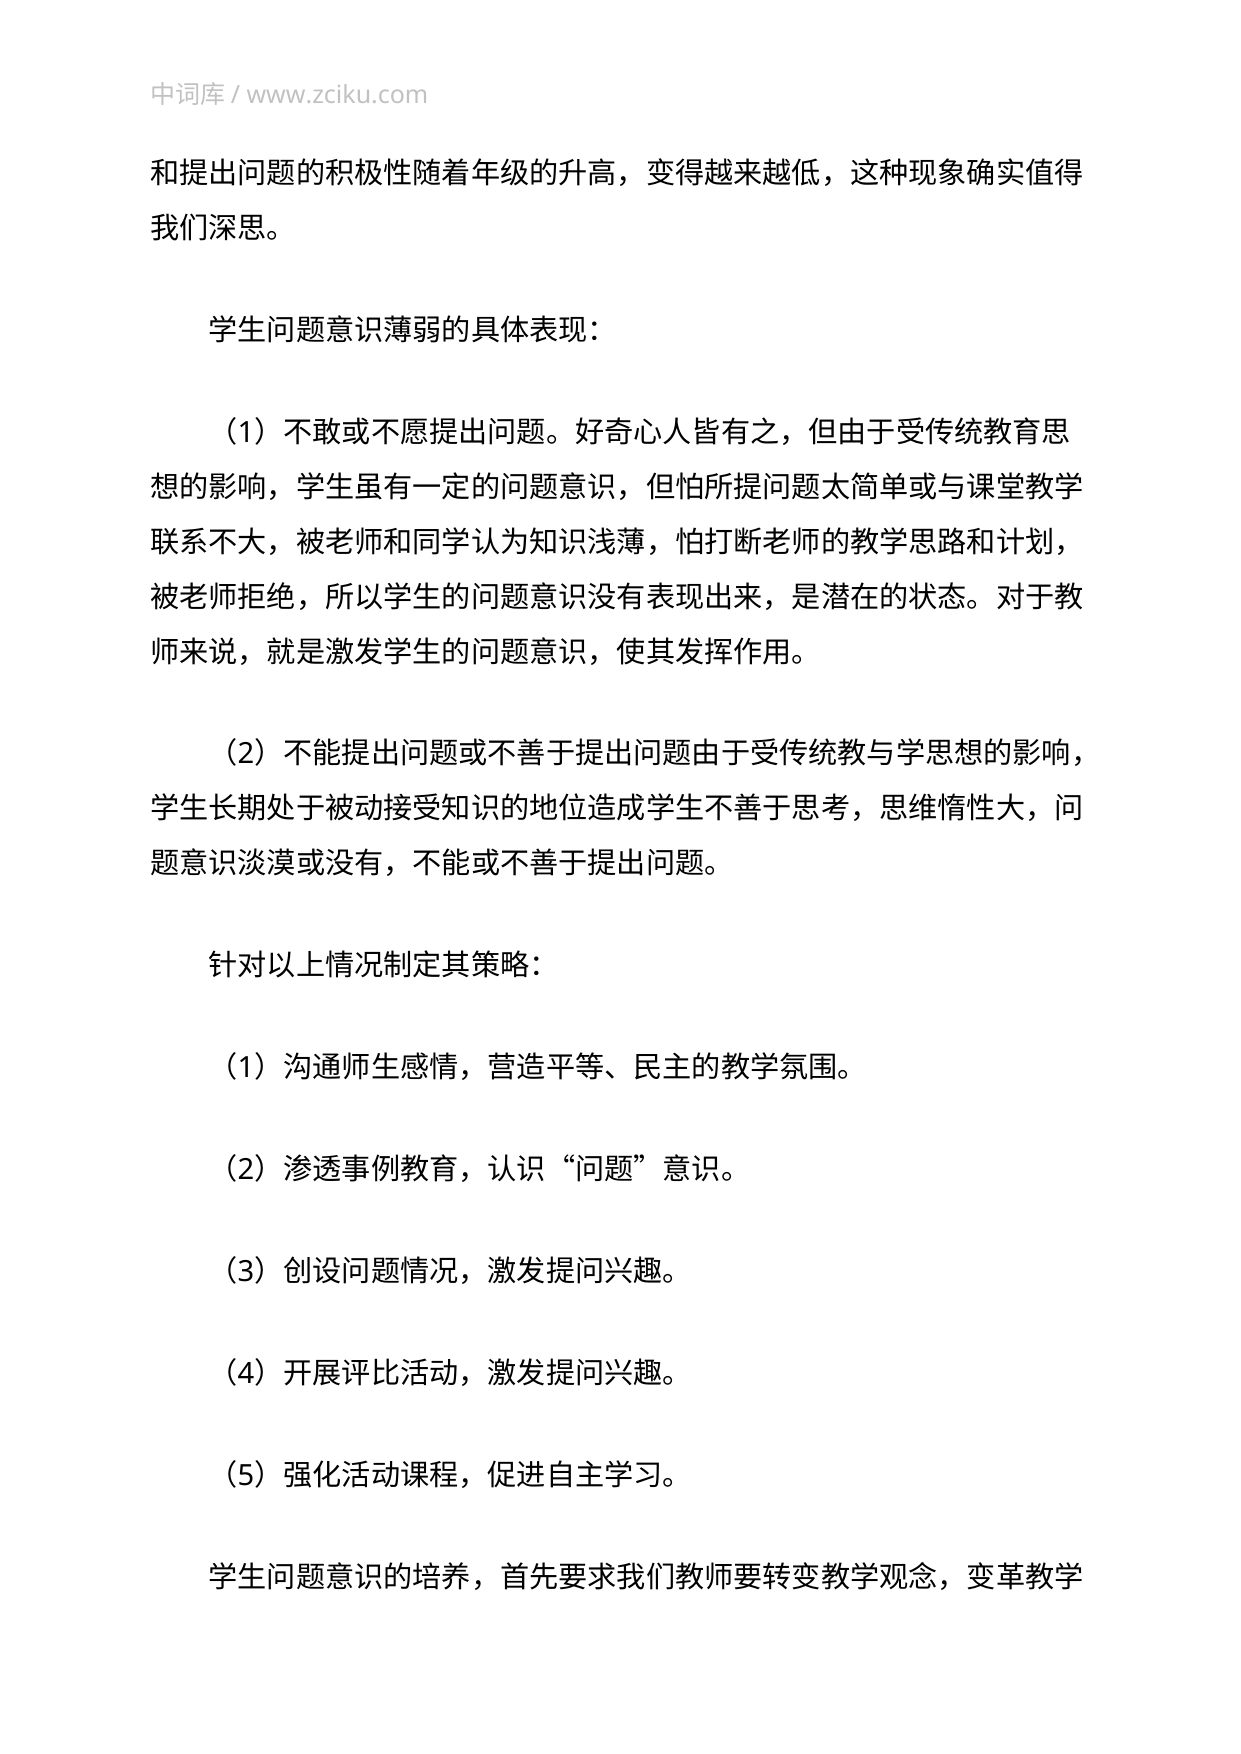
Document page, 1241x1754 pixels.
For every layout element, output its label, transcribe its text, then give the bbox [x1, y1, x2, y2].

text （5）强化活动课程，促进自主学习。 [150, 1451, 1090, 1494]
text （2）不能提出问题或不善于提出问题由于受传统教与学思想的影响，学生长期处于被动接受知识的地位造成学生不善于思考，思维惰性大，问题意识淡漠或没有，不能或不善于提出问题。 [150, 730, 1090, 882]
text 针对以上情况制定其策略： [150, 942, 1090, 984]
text （1）沟通师生感情，营造平等、民主的教学氛围。 [150, 1043, 1090, 1086]
text （2）渗透事例教育，认识“问题”意识。 [150, 1145, 1090, 1188]
text 学生问题意识薄弱的具体表现： [150, 307, 1090, 349]
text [150, 150, 1090, 247]
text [150, 1553, 1090, 1596]
text （1）不敢或不愿提出问题。好奇心人皆有之，但由于受传统教育思想的影响，学生虽有一定的问题意识，但怕所提问题太简单或与课堂教学联系不大，被老师和同学认为知识浅薄，怕打断老师的教学思路和计划，被老师拒绝，所以学生的问题意识没有表现出来，是潜在的状态。对于教师来说，就是激发学生的问题意识，使其发挥作用。 [150, 408, 1090, 670]
text （4）开展评比活动，激发提问兴趣。 [150, 1349, 1090, 1392]
text （3）创设问题情况，激发提问兴趣。 [150, 1247, 1090, 1290]
